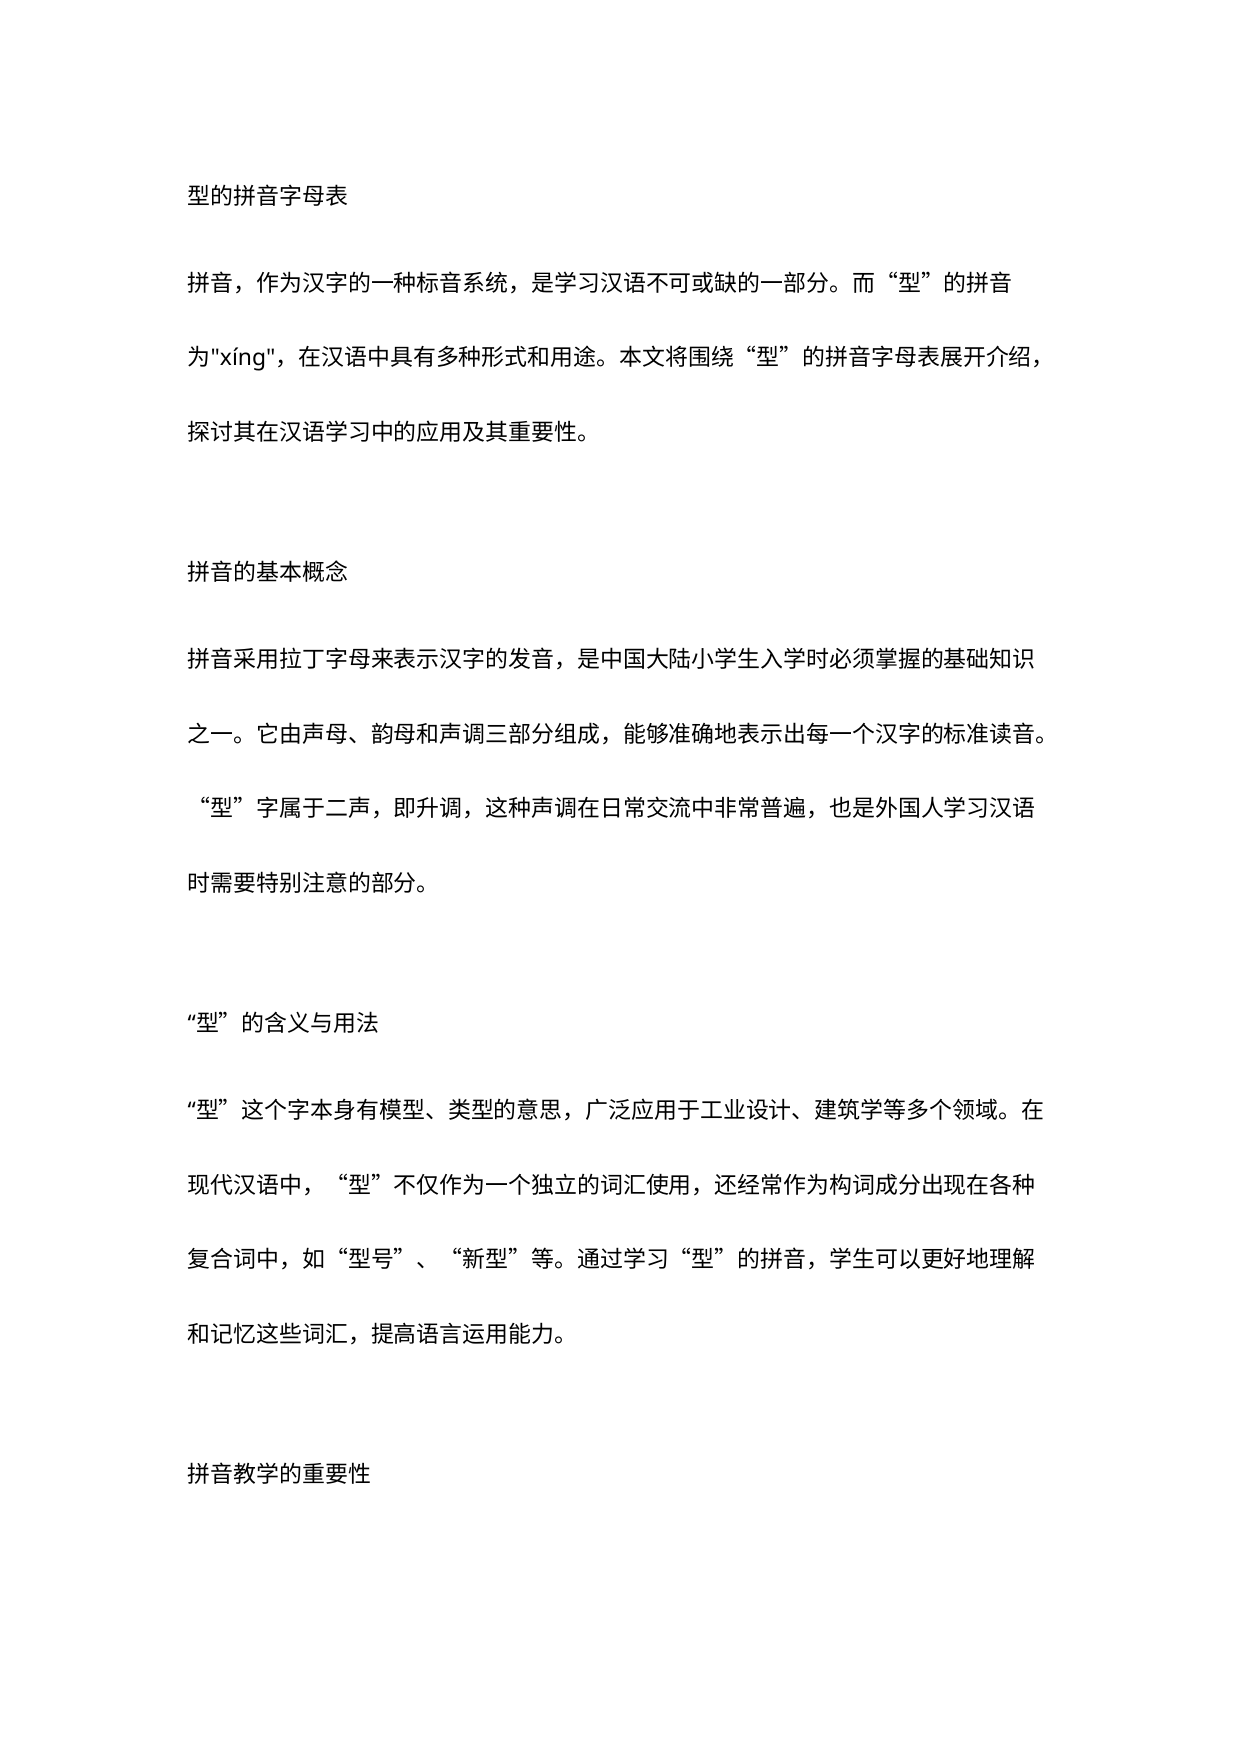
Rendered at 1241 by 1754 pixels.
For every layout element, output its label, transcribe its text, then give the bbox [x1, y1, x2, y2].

text “型”的含义与用法 [187, 989, 1053, 1054]
text 拼音教学的重要性 [187, 1441, 1053, 1506]
text 拼音，作为汉字的一种标音系统，是学习汉语不可或缺的一部分。而“型”的拼音为"xíng"，在汉语中具有多种形式和用途。本文将围绕“型”的拼音字母表展开介绍，探讨其在汉语学习中的应用及其重要性。 [187, 248, 1053, 463]
text 拼音的基本概念 [187, 538, 1053, 603]
text “型”这个字本身有模型、类型的意思，广泛应用于工业设计、建筑学等多个领域。在现代汉语中，“型”不仅作为一个独立的词汇使用，还经常作为构词成分出现在各种复合词中，如“型号”、“新型”等。通过学习“型”的拼音，学生可以更好地理解和记忆这些词汇，提高语言运用能力。 [187, 1076, 1053, 1365]
text 型的拼音字母表 [187, 162, 1053, 227]
text 拼音采用拉丁字母来表示汉字的发音，是中国大陆小学生入学时必须掌握的基础知识之一。它由声母、韵母和声调三部分组成，能够准确地表示出每一个汉字的标准读音。“型”字属于二声，即升调，这种声调在日常交流中非常普遍，也是外国人学习汉语时需要特别注意的部分。 [187, 625, 1053, 914]
